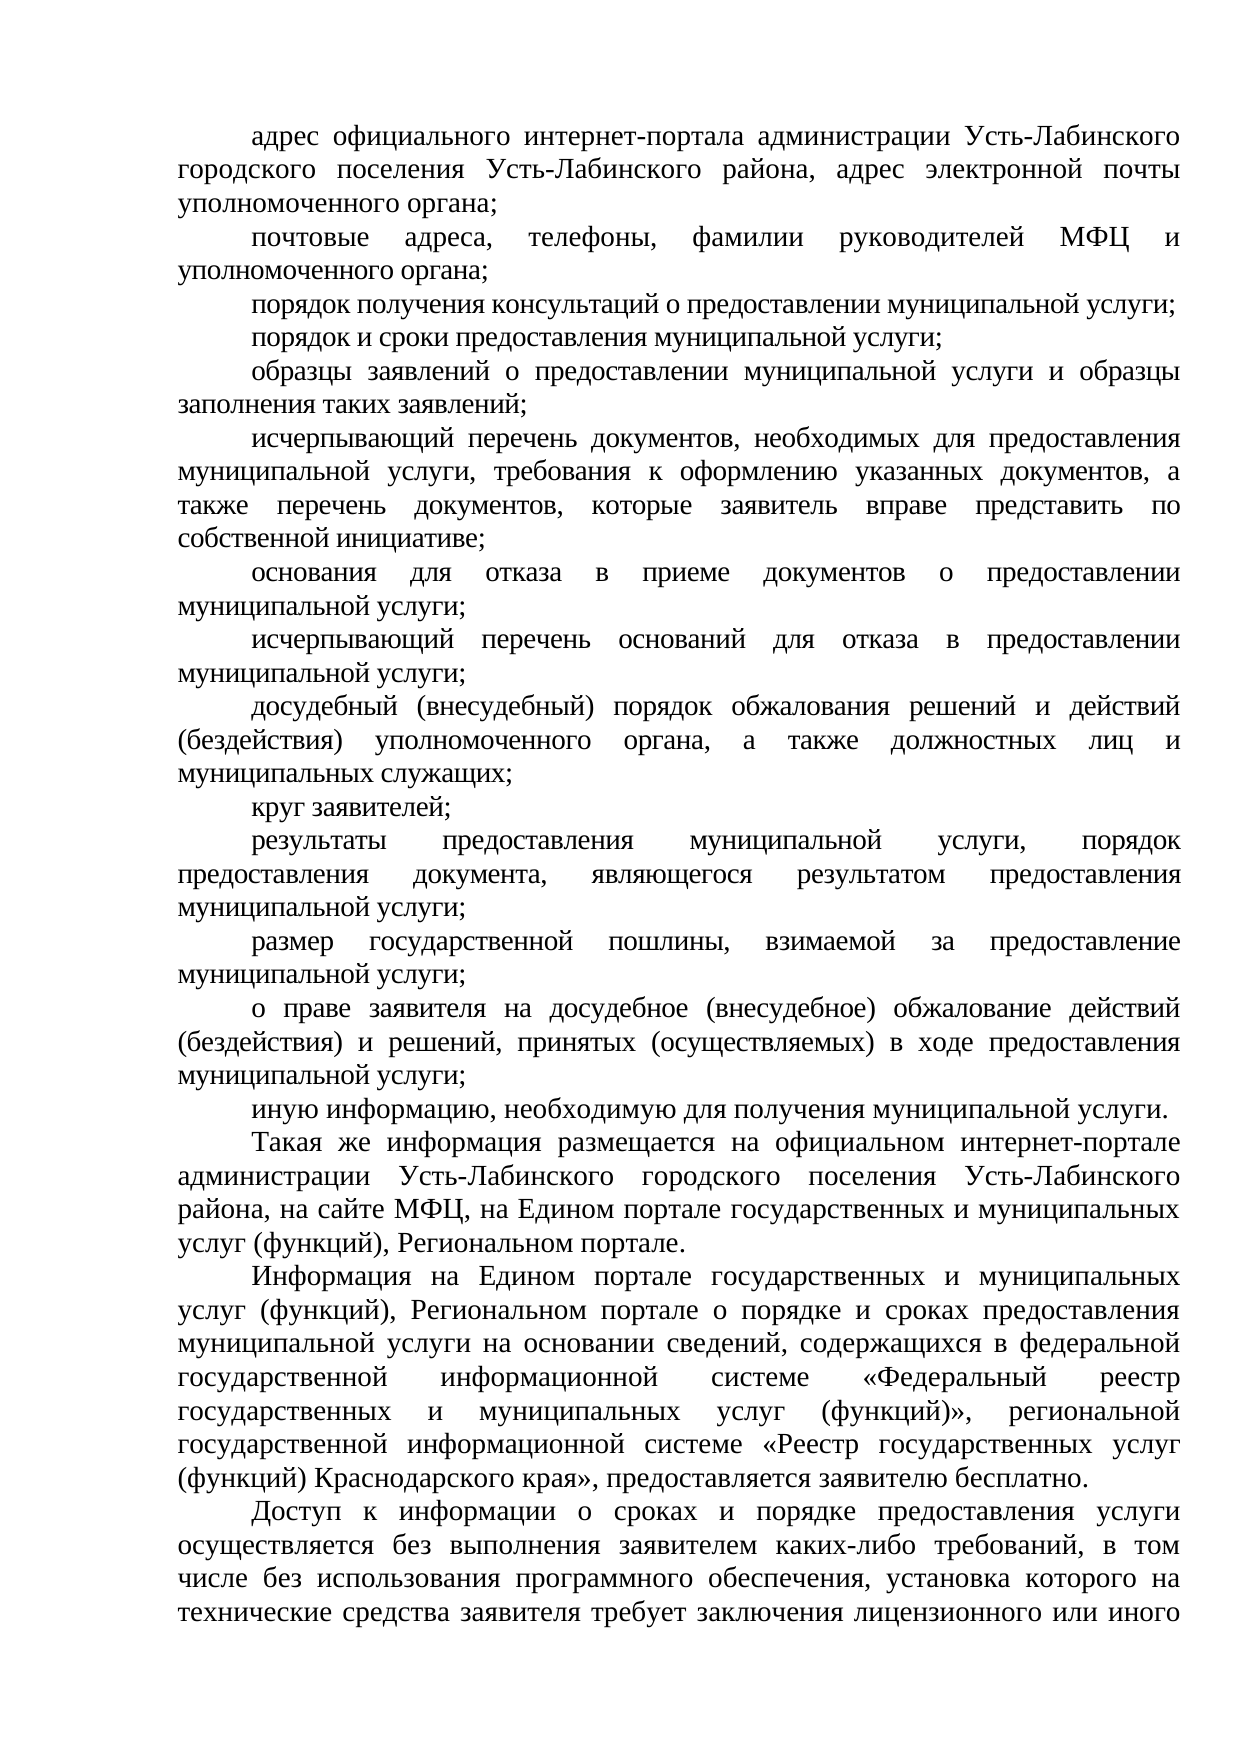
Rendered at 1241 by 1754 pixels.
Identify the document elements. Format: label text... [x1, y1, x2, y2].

text почтовые адреса, телефоны, фамилии руководителей МФЦ и уполномоченного органа; [177, 219, 1181, 286]
text досудебный (внесудебный) порядок обжалования решений и действий (бездействия) уполномоченного органа, а также должностных лиц и муниципальных служащих; [177, 688, 1181, 789]
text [177, 1493, 1181, 1627]
text круг заявителей; [177, 789, 1181, 822]
text порядок получения консультаций о предоставлении муниципальной услуги; [177, 286, 1181, 319]
text основания для отказа в приеме документов о предоставлении муниципальной услуги; [177, 554, 1181, 621]
text иную информацию, необходимую для получения муниципальной услуги. [177, 1091, 1181, 1124]
text адрес официального интернет-портала администрации Усть-Лабинского городского поселения Усть-Лабинского района, адрес электронной почты уполномоченного органа; [177, 118, 1181, 219]
text Такая же информация размещается на официальном интернет-портале администрации Усть-Лабинского городского поселения Усть-Лабинского района, на сайте МФЦ, на Едином портале государственных и муниципальных услуг (функций), Региональном портале. [177, 1124, 1181, 1258]
text образцы заявлений о предоставлении муниципальной услуги и образцы заполнения таких заявлений; [177, 353, 1181, 420]
text размер государственной пошлины, взимаемой за предоставление муниципальной услуги; [177, 923, 1181, 990]
text Информация на Едином портале государственных и муниципальных услуг (функций), Региональном портале о порядке и сроках предоставления муниципальной услуги на основании сведений, содержащихся в федеральной государственной информационной системе «Федеральный реестр государственных и муниципальных услуг (функций)», региональной государственной информационной системе «Реестр государственных услуг (функций) Краснодарского края», предоставляется заявителю бесплатно. [177, 1258, 1181, 1493]
text порядок и сроки предоставления муниципальной услуги; [177, 319, 1181, 353]
text исчерпывающий перечень оснований для отказа в предоставлении муниципальной услуги; [177, 621, 1181, 688]
text результаты предоставления муниципальной услуги, порядок предоставления документа, являющегося результатом предоставления муниципальной услуги; [177, 822, 1181, 923]
text исчерпывающий перечень документов, необходимых для предоставления муниципальной услуги, требования к оформлению указанных документов, а также перечень документов, которые заявитель вправе представить по собственной инициативе; [177, 420, 1181, 554]
text о праве заявителя на досудебное (внесудебное) обжалование действий (бездействия) и решений, принятых (осуществляемых) в ходе предоставления муниципальной услуги; [177, 990, 1181, 1091]
